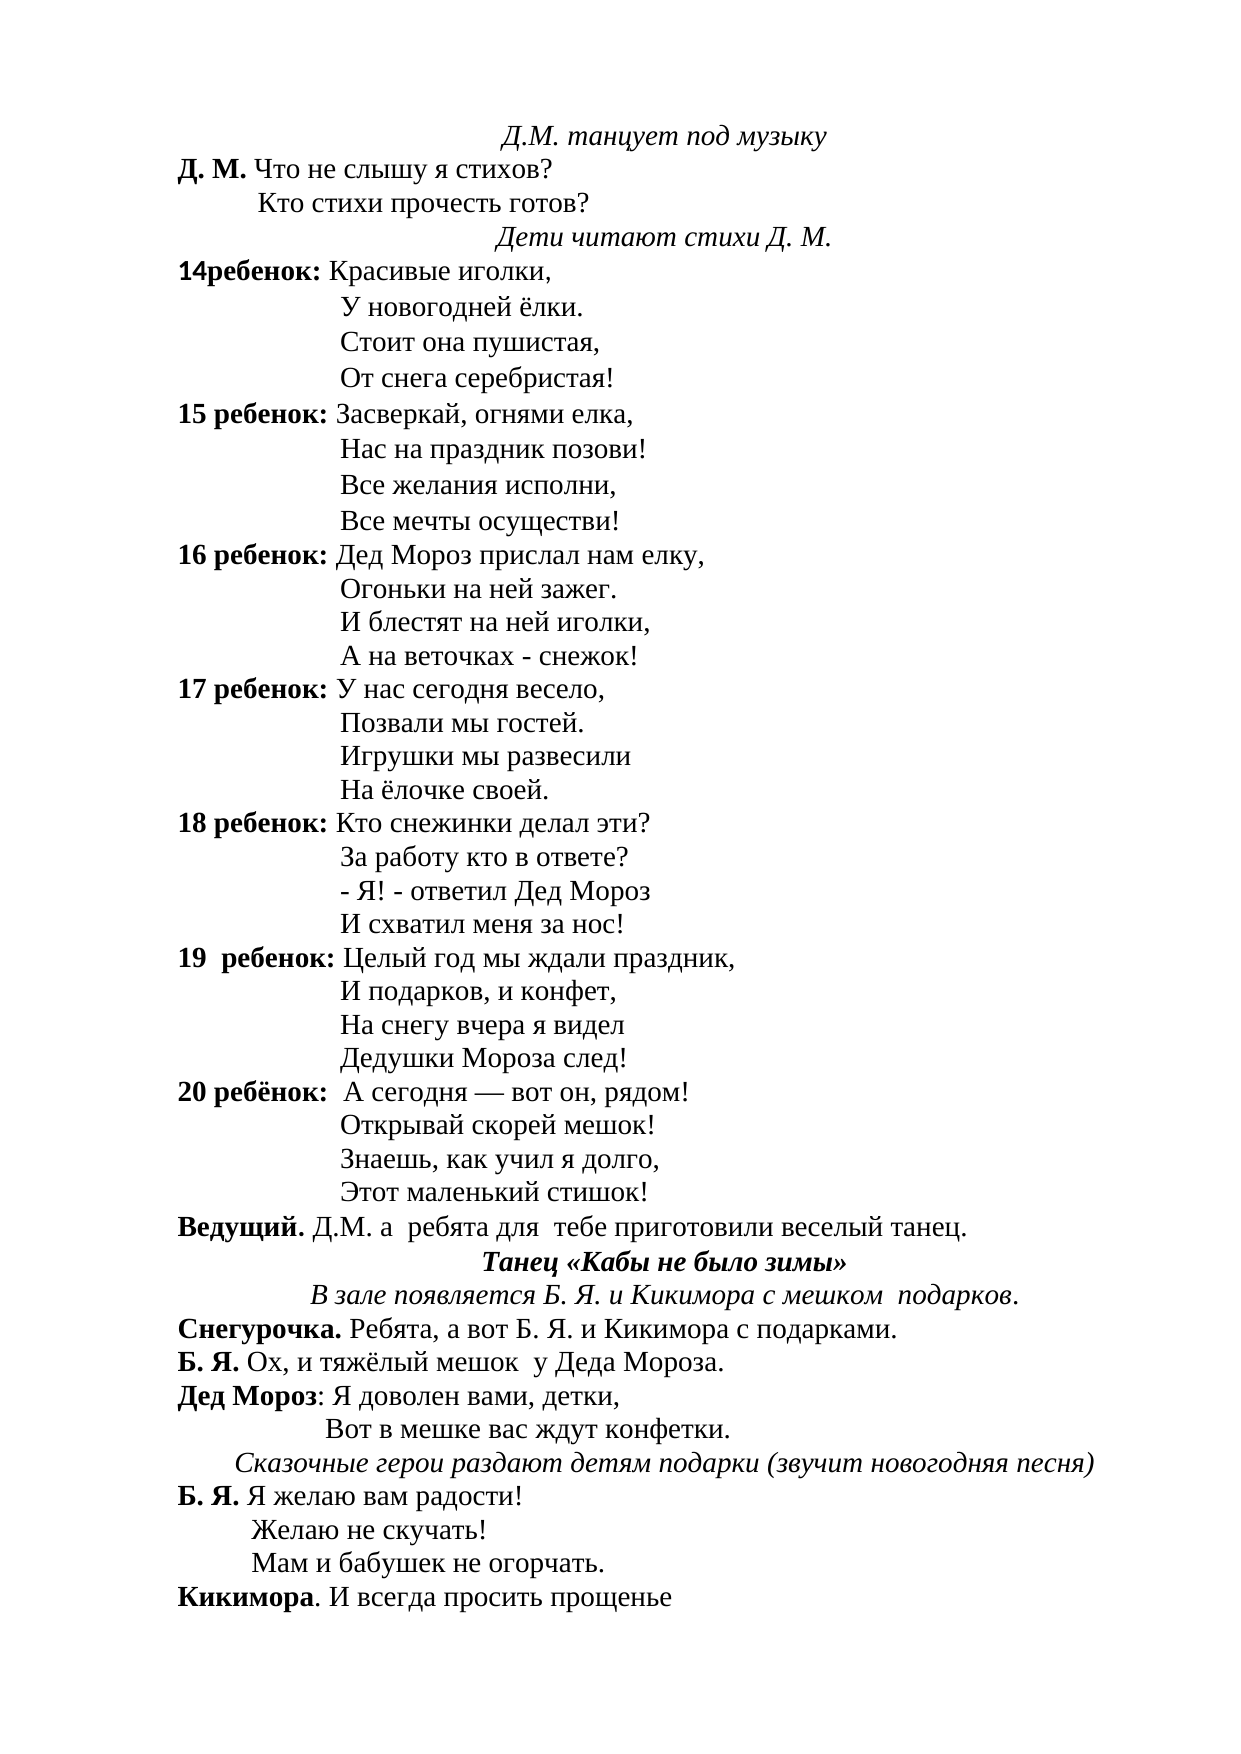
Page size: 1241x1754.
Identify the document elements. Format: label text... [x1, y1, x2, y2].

text А на веточках - снежок! [177, 638, 1152, 671]
text 17 ребенок: У нас сегодня весело, Позвали мы гостей. Игрушки мы развесили На ёлочке своей. [177, 671, 1152, 806]
text Снегурочка. Ребята, а вот Б. Я. и Кикимора с подарками. [177, 1311, 1152, 1344]
text 16 ребенок: Дед Мороз прислал нам елку, [177, 537, 1152, 571]
text Танец «Кабы не было зимы» [177, 1244, 1152, 1277]
text 18 ребенок: Кто снежинки делал эти? [177, 806, 1152, 839]
text Д.М. танцует под музыку [177, 118, 1152, 152]
text Кикимора. И всегда просить прощенье [177, 1579, 1152, 1613]
text Мам и бабушек не огорчать. [251, 1546, 1152, 1579]
text - Я! - ответил Дед Мороз [177, 873, 1152, 906]
text Огоньки на ней зажег. [177, 571, 1152, 604]
text За работу кто в ответе? [177, 839, 1152, 873]
text Кто стихи прочесть готов? [177, 185, 1152, 219]
text Сказочные герои раздают детям подарки (звучит новогодняя песня) [177, 1445, 1152, 1478]
text Б. Я. Ох, и тяжёлый мешок у Деда Мороза. [177, 1344, 1152, 1378]
text Желаю не скучать! [251, 1512, 1152, 1546]
text Ведущий. Д.М. а ребята для тебе приготовили веселый танец. [177, 1208, 1152, 1244]
text 14ребенок: Красивые иголки, У новогодней ёлки. Стоит она пушистая, От снега серебристая! [177, 252, 1152, 395]
text Дед Мороз: Я доволен вами, детки, [177, 1378, 1152, 1411]
text Дети читают стихи Д. М. [177, 219, 1152, 252]
text И схватил меня за нос! [177, 906, 1152, 940]
text Б. Я. Я желаю вам радости! [177, 1478, 1152, 1512]
text Д. М. Что не слышу я стихов? [177, 152, 1152, 185]
text В зале появляется Б. Я. и Кикимора с мешком подарков. [177, 1277, 1152, 1311]
text 19 ребенок: Целый год мы ждали праздник, И подарков, и конфет, На снегу вчера я видел Дедушки Мороза след! [177, 940, 1152, 1074]
text И блестят на ней иголки, [177, 604, 1152, 638]
text 15 ребенок: Засверкай, огнями елка, Hac на праздник позови! Все желания исполни, Все мечты осуществи! [177, 395, 1152, 537]
text 20 ребёнок: А сегодня — вот он, рядом! Открывай скорей мешок! Знаешь, как учил я долго, Этот маленький стишок! [177, 1074, 1152, 1208]
text Вот в мешке вас ждут конфетки. [177, 1411, 1152, 1445]
